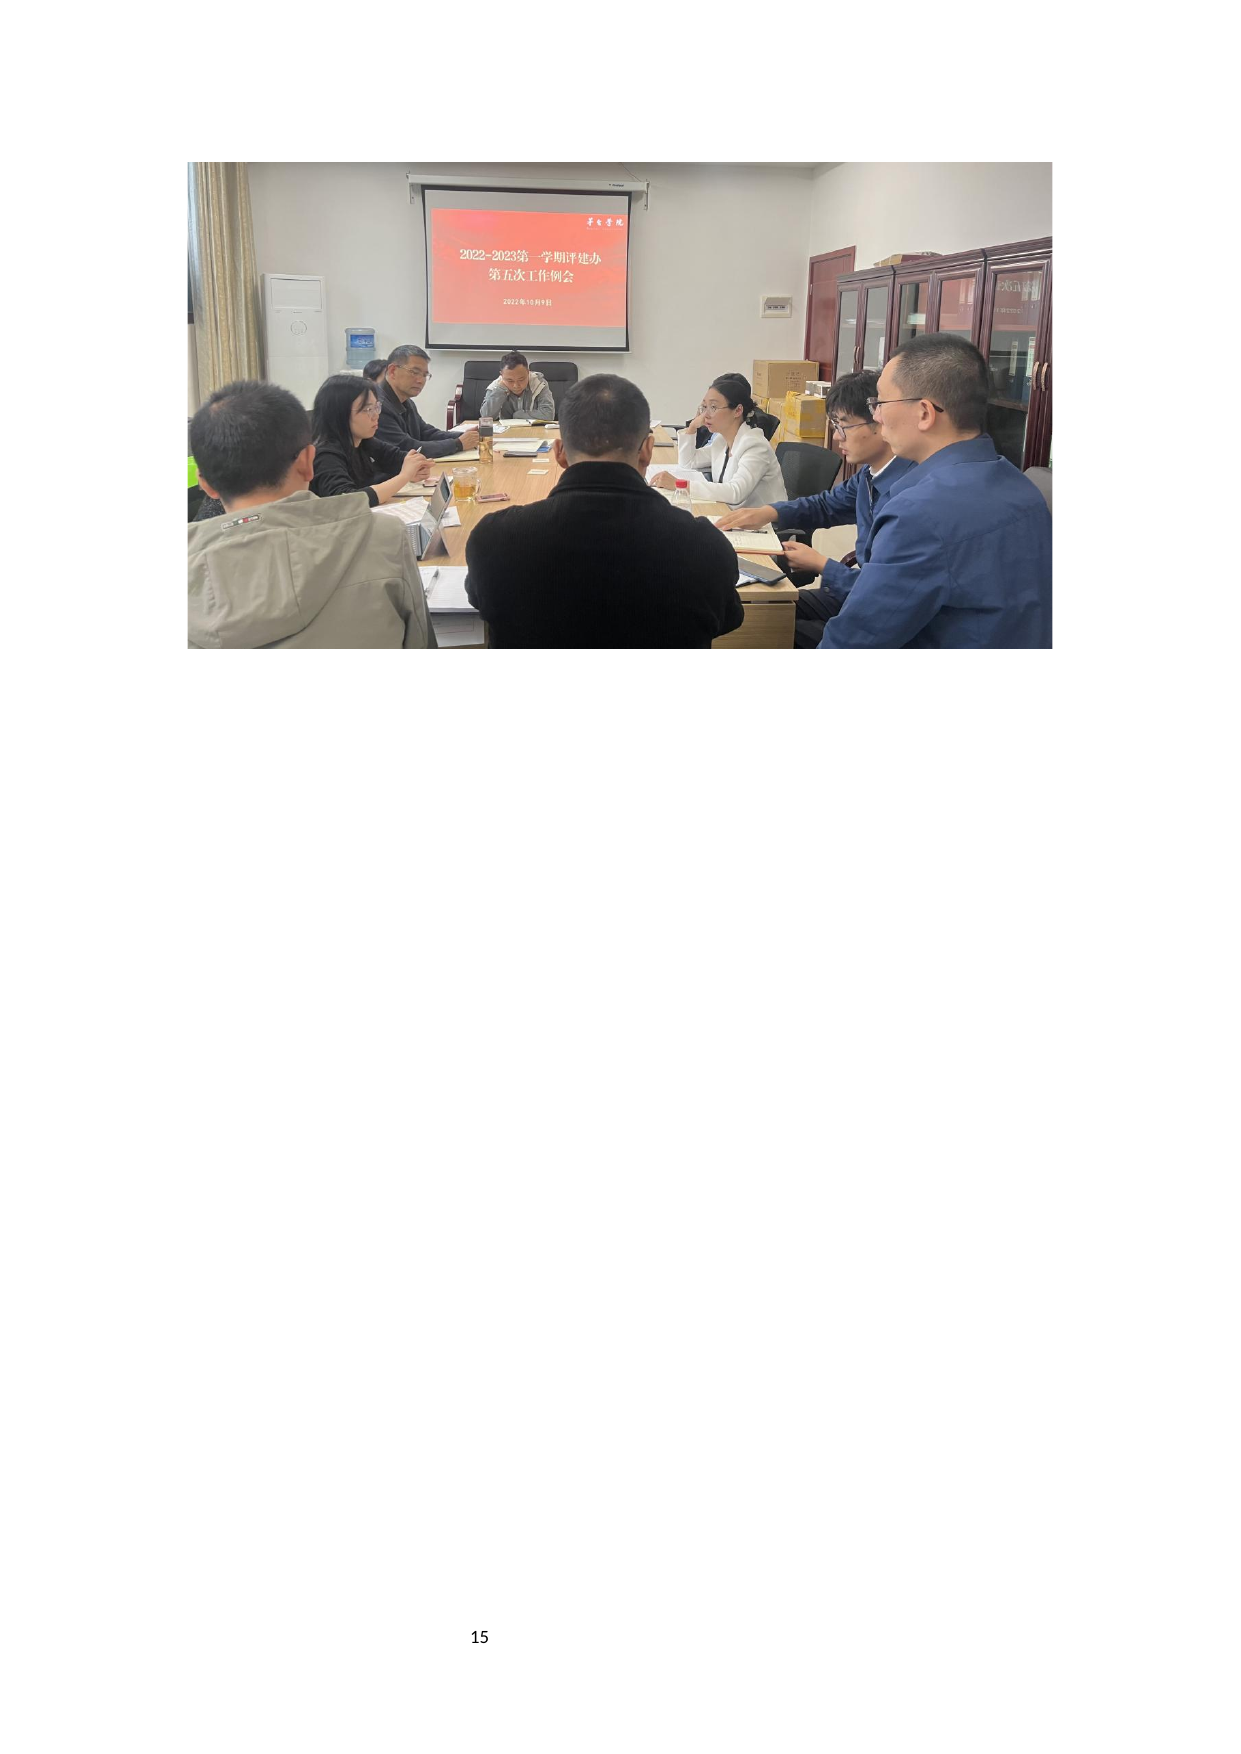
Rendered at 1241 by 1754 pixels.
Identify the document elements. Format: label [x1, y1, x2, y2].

picture [187, 162, 1053, 649]
